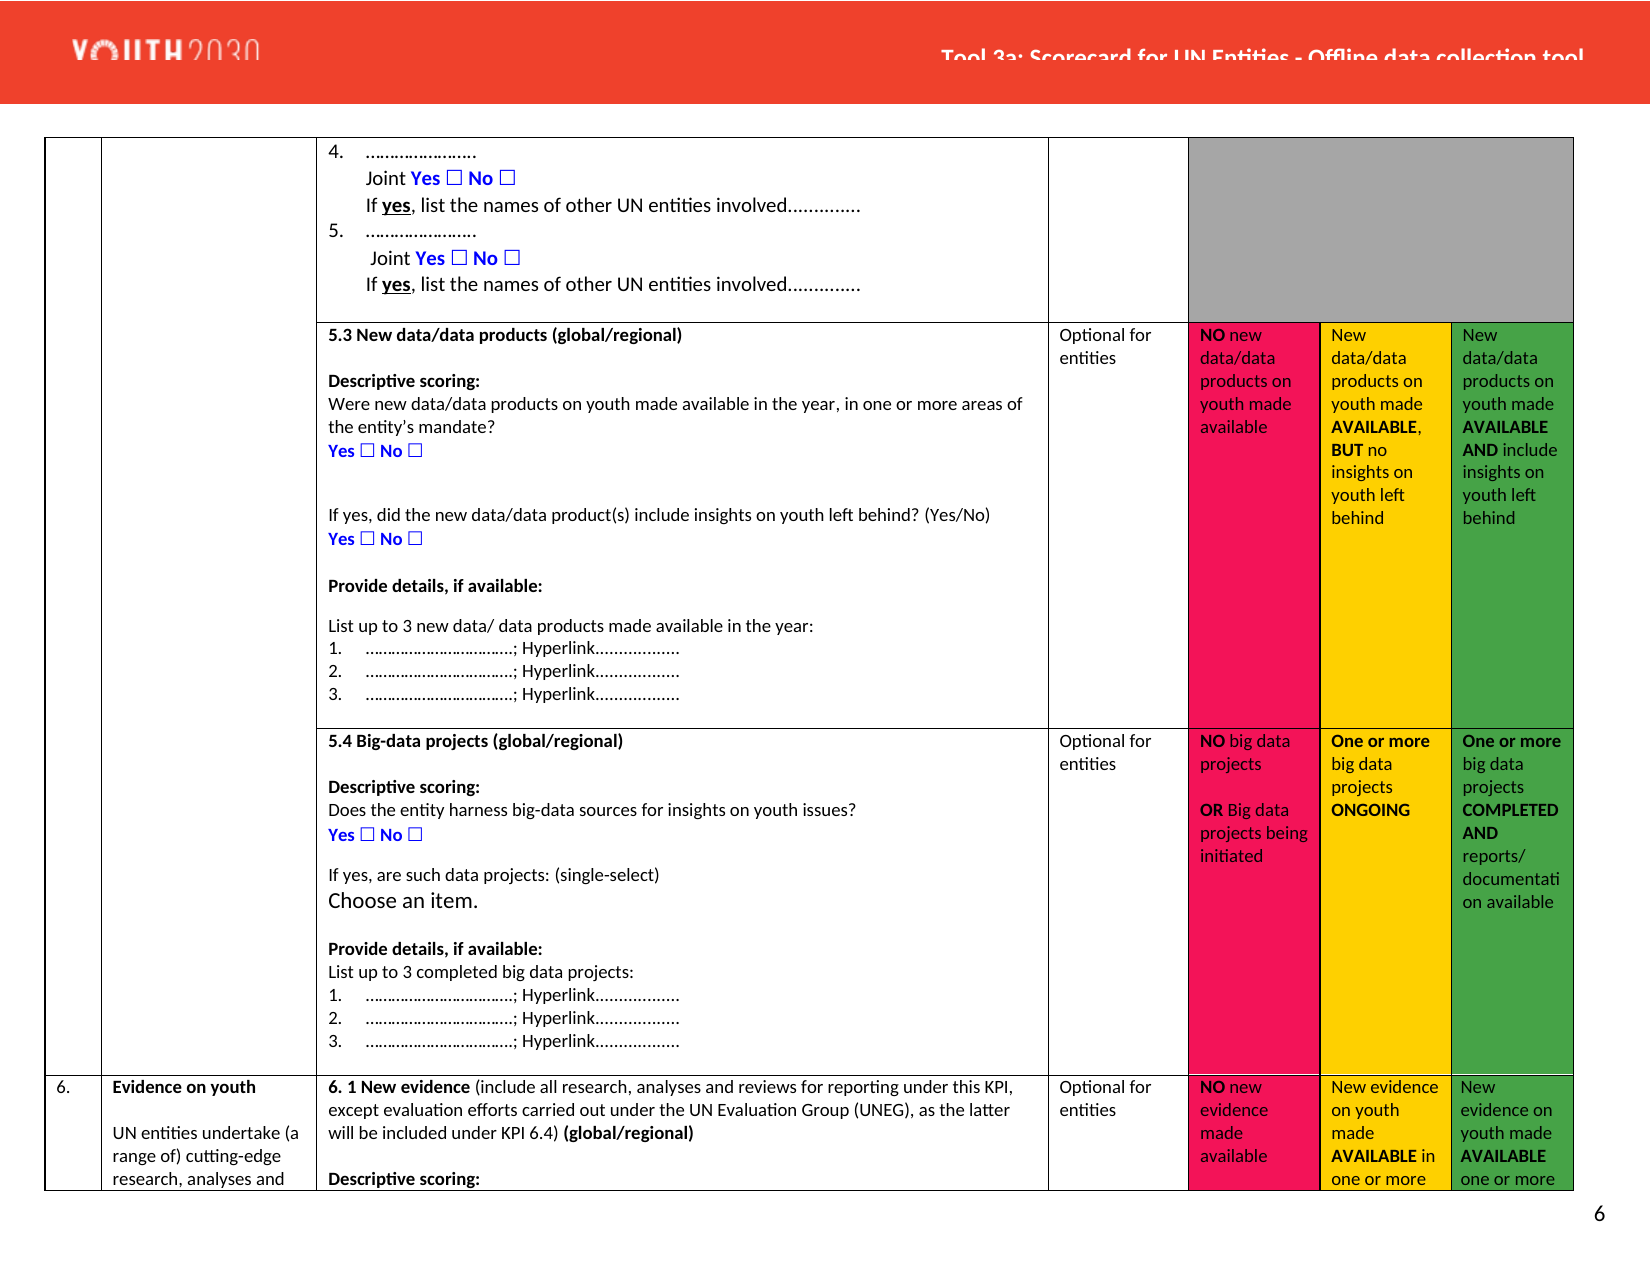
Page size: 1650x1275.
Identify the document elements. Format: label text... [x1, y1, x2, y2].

picture [72, 39, 260, 60]
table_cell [1189, 1076, 1319, 1190]
table_cell 6. [46, 1076, 101, 1190]
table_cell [317, 1076, 1048, 1190]
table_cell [1049, 1076, 1188, 1190]
table_cell Non-rated question [1189, 138, 1573, 322]
table_cell New data/data products on youth made AVAILABLE, BUT no insights on youth left behind [1321, 323, 1451, 728]
table_cell One or more big data projects ONGOING [1321, 729, 1451, 1074]
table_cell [102, 1076, 316, 1190]
table_cell 5.4 Big-data projects (global/regional) Descriptive scoring: Does the entity harness big-data sources for insights on youth issues? Yes No If yes, are such data projects: (single-select) Provide details, if available: List up to 3 completed big data projects: …………………………….; Hyperlink.................. …………………………….; Hyperlink.................. …………………………….; Hyperlink.................. [317, 729, 1048, 1074]
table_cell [1049, 138, 1188, 322]
table_cell New data/data products on youth made AVAILABLE AND include insights on youth left behind [1452, 323, 1573, 728]
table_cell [1321, 1076, 1451, 1190]
table_cell NO new data/data products on youth made available [1189, 323, 1319, 728]
table_cell 5.3 New data/data products (global/regional) Descriptive scoring: Were new data/data products on youth made available in the year, in one or more areas of the entity’s mandate? Yes No If yes, did the new data/data product(s) include insights on youth left behind? (Yes/No) Yes No Provide details, if available: List up to 3 new data/ data products made available in the year: …………………………….; Hyperlink.................. …………………………….; Hyperlink.................. …………………………….; Hyperlink.................. [317, 323, 1048, 728]
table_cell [1452, 1076, 1573, 1190]
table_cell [317, 138, 1048, 322]
table_cell NO big data projects OR Big data projects being initiated [1189, 729, 1319, 1074]
table_cell One or more big data projects COMPLETEDAND reports/ documentation available [1452, 729, 1573, 1074]
table_cell Optional for entities [1049, 323, 1188, 728]
table_cell Optional for entities [1049, 729, 1188, 1074]
